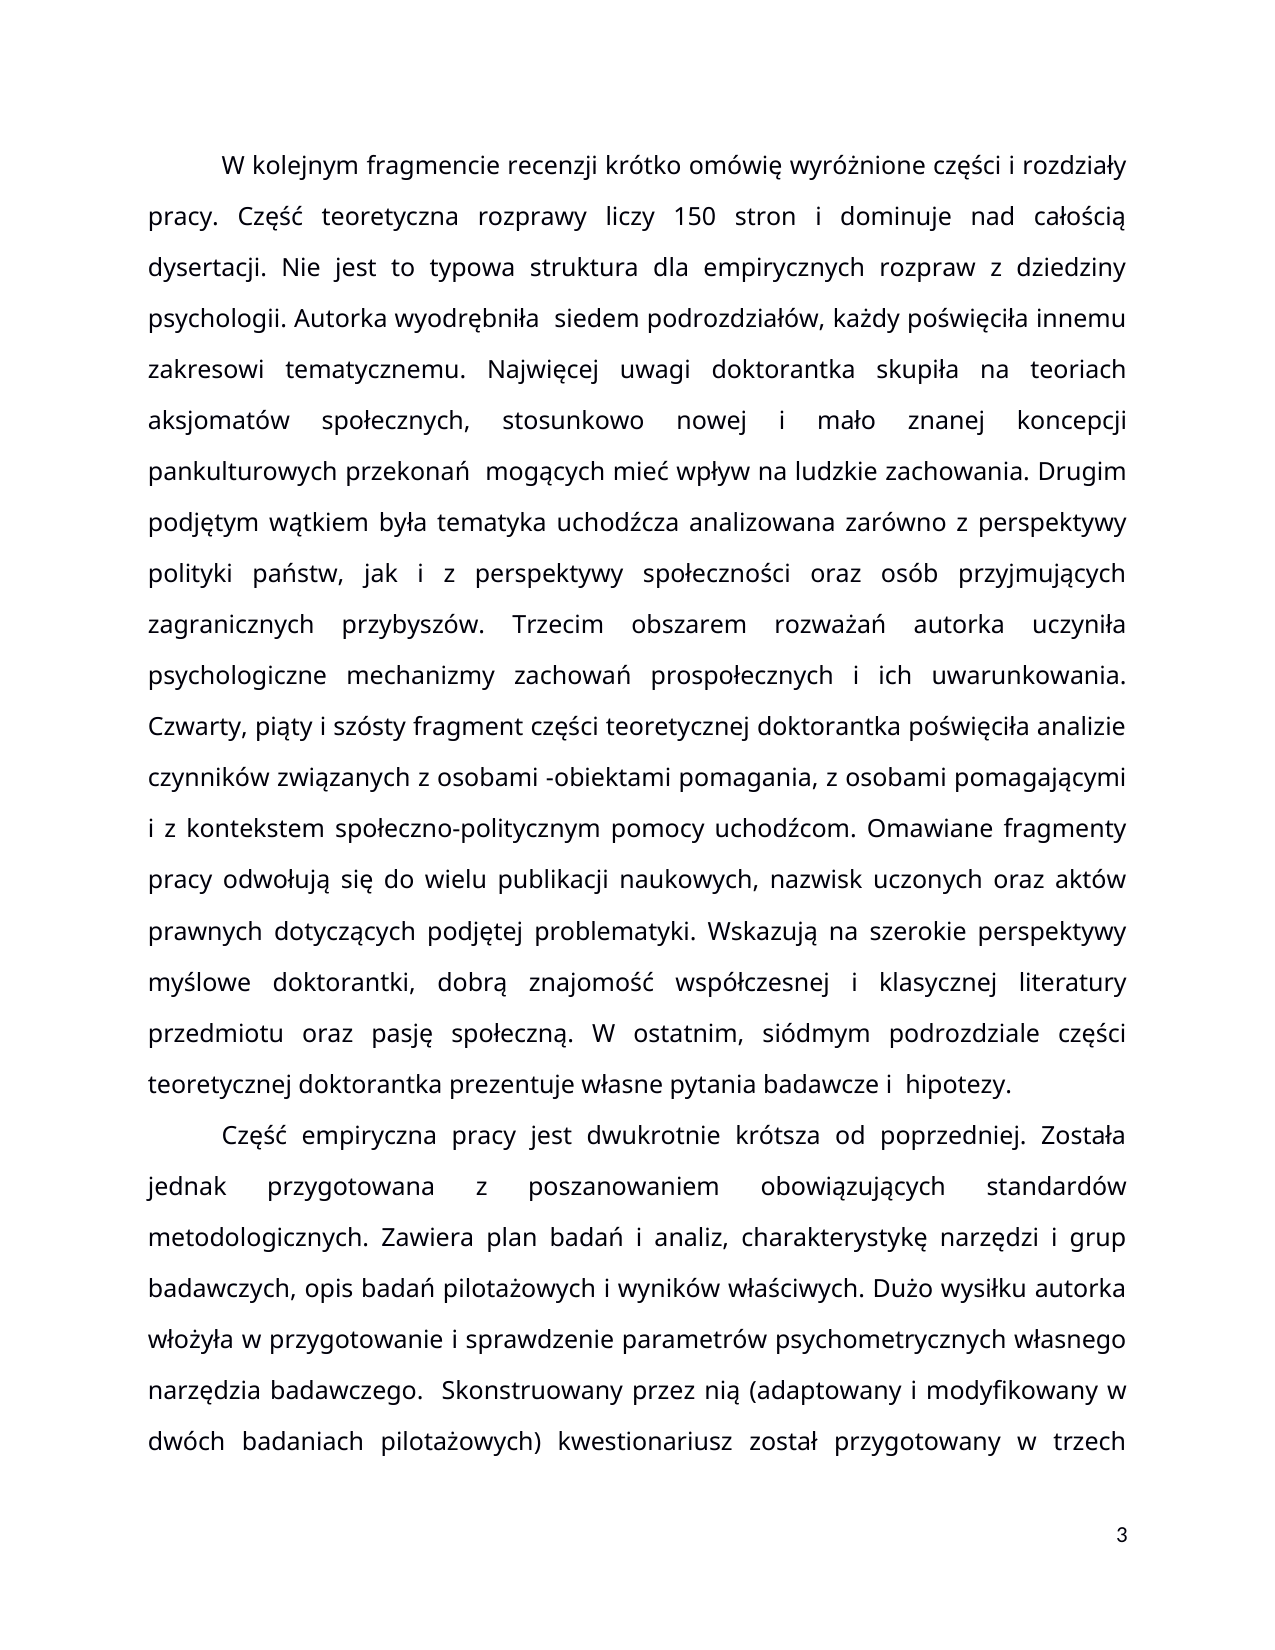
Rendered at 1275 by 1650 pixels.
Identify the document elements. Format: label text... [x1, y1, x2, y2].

text W kolejnym fragmencie recenzji krótko omówię wyróżnione części i rozdziały pracy. Część teoretyczna rozprawy liczy 150 stron i dominuje nad całością dysertacji. Nie jest to typowa struktura dla empirycznych rozpraw z dziedziny psychologii. Autorka wyodrębniła siedem podrozdziałów, każdy poświęciła innemu zakresowi tematycznemu. Najwięcej uwagi doktorantka skupiła na teoriach aksjomatów społecznych, stosunkowo nowej i mało znanej koncepcji pankulturowych przekonań mogących mieć wpływ na ludzkie zachowania. Drugim podjętym wątkiem była tematyka uchodźcza analizowana zarówno z perspektywy polityki państw, jak i z perspektywy społeczności oraz osób przyjmujących zagranicznych przybyszów. Trzecim obszarem rozważań autorka uczyniła psychologiczne mechanizmy zachowań prospołecznych i ich uwarunkowania. Czwarty, piąty i szósty fragment części teoretycznej doktorantka poświęciła analizie czynników związanych z osobami -obiektami pomagania, z osobami pomagającymi i z kontekstem społeczno-politycznym pomocy uchodźcom. Omawiane fragmenty pracy odwołują się do wielu publikacji naukowych, nazwisk uczonych oraz aktów prawnych dotyczących podjętej problematyki. Wskazują na szerokie perspektywy myślowe doktorantki, dobrą znajomość współczesnej i klasycznej literatury przedmiotu oraz pasję społeczną. W ostatnim, siódmym podrozdziale części teoretycznej doktorantka prezentuje własne pytania badawcze i hipotezy. [148, 148, 1127, 1100]
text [148, 1117, 1127, 1458]
